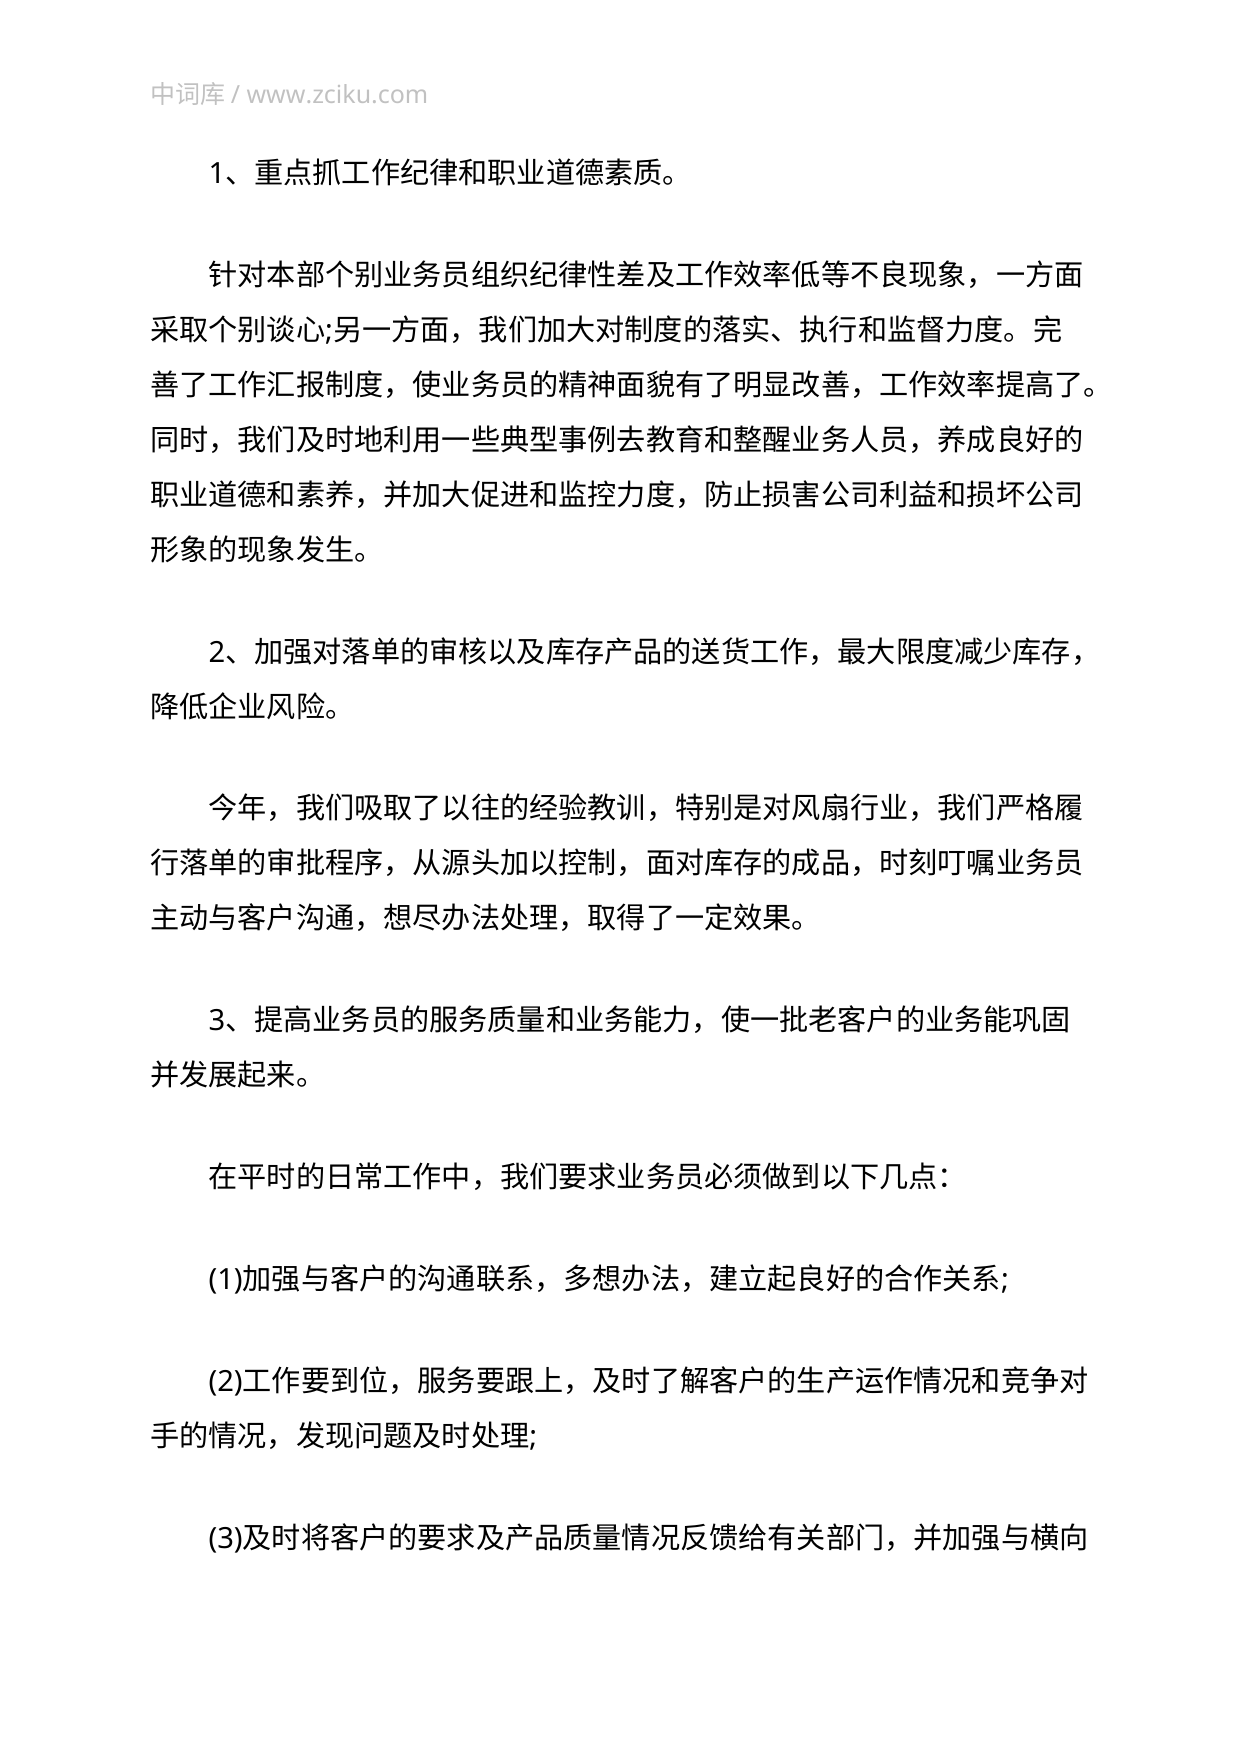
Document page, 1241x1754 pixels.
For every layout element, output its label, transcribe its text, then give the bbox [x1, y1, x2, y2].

text 今年，我们吸取了以往的经验教训，特别是对风扇行业，我们严格履行落单的审批程序，从源头加以控制，面对库存的成品，时刻叮嘱业务员主动与客户沟通，想尽办法处理，取得了一定效果。 [150, 785, 1090, 937]
text (1)加强与客户的沟通联系，多想办法，建立起良好的合作关系; [150, 1255, 1090, 1298]
text 1、重点抓工作纪律和职业道德素质。 [150, 150, 1090, 192]
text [150, 1514, 1090, 1557]
text 2、加强对落单的审核以及库存产品的送货工作，最大限度减少库存，降低企业风险。 [150, 628, 1090, 726]
text 3、提高业务员的服务质量和业务能力，使一批老客户的业务能巩固并发展起来。 [150, 997, 1090, 1094]
text 针对本部个别业务员组织纪律性差及工作效率低等不良现象，一方面采取个别谈心;另一方面，我们加大对制度的落实、执行和监督力度。完善了工作汇报制度，使业务员的精神面貌有了明显改善，工作效率提高了。同时，我们及时地利用一些典型事例去教育和整醒业务人员，养成良好的职业道德和素养，并加大促进和监控力度，防止损害公司利益和损坏公司形象的现象发生。 [150, 252, 1090, 569]
text (2)工作要到位，服务要跟上，及时了解客户的生产运作情况和竞争对手的情况，发现问题及时处理; [150, 1357, 1090, 1454]
text 在平时的日常工作中，我们要求业务员必须做到以下几点： [150, 1153, 1090, 1196]
